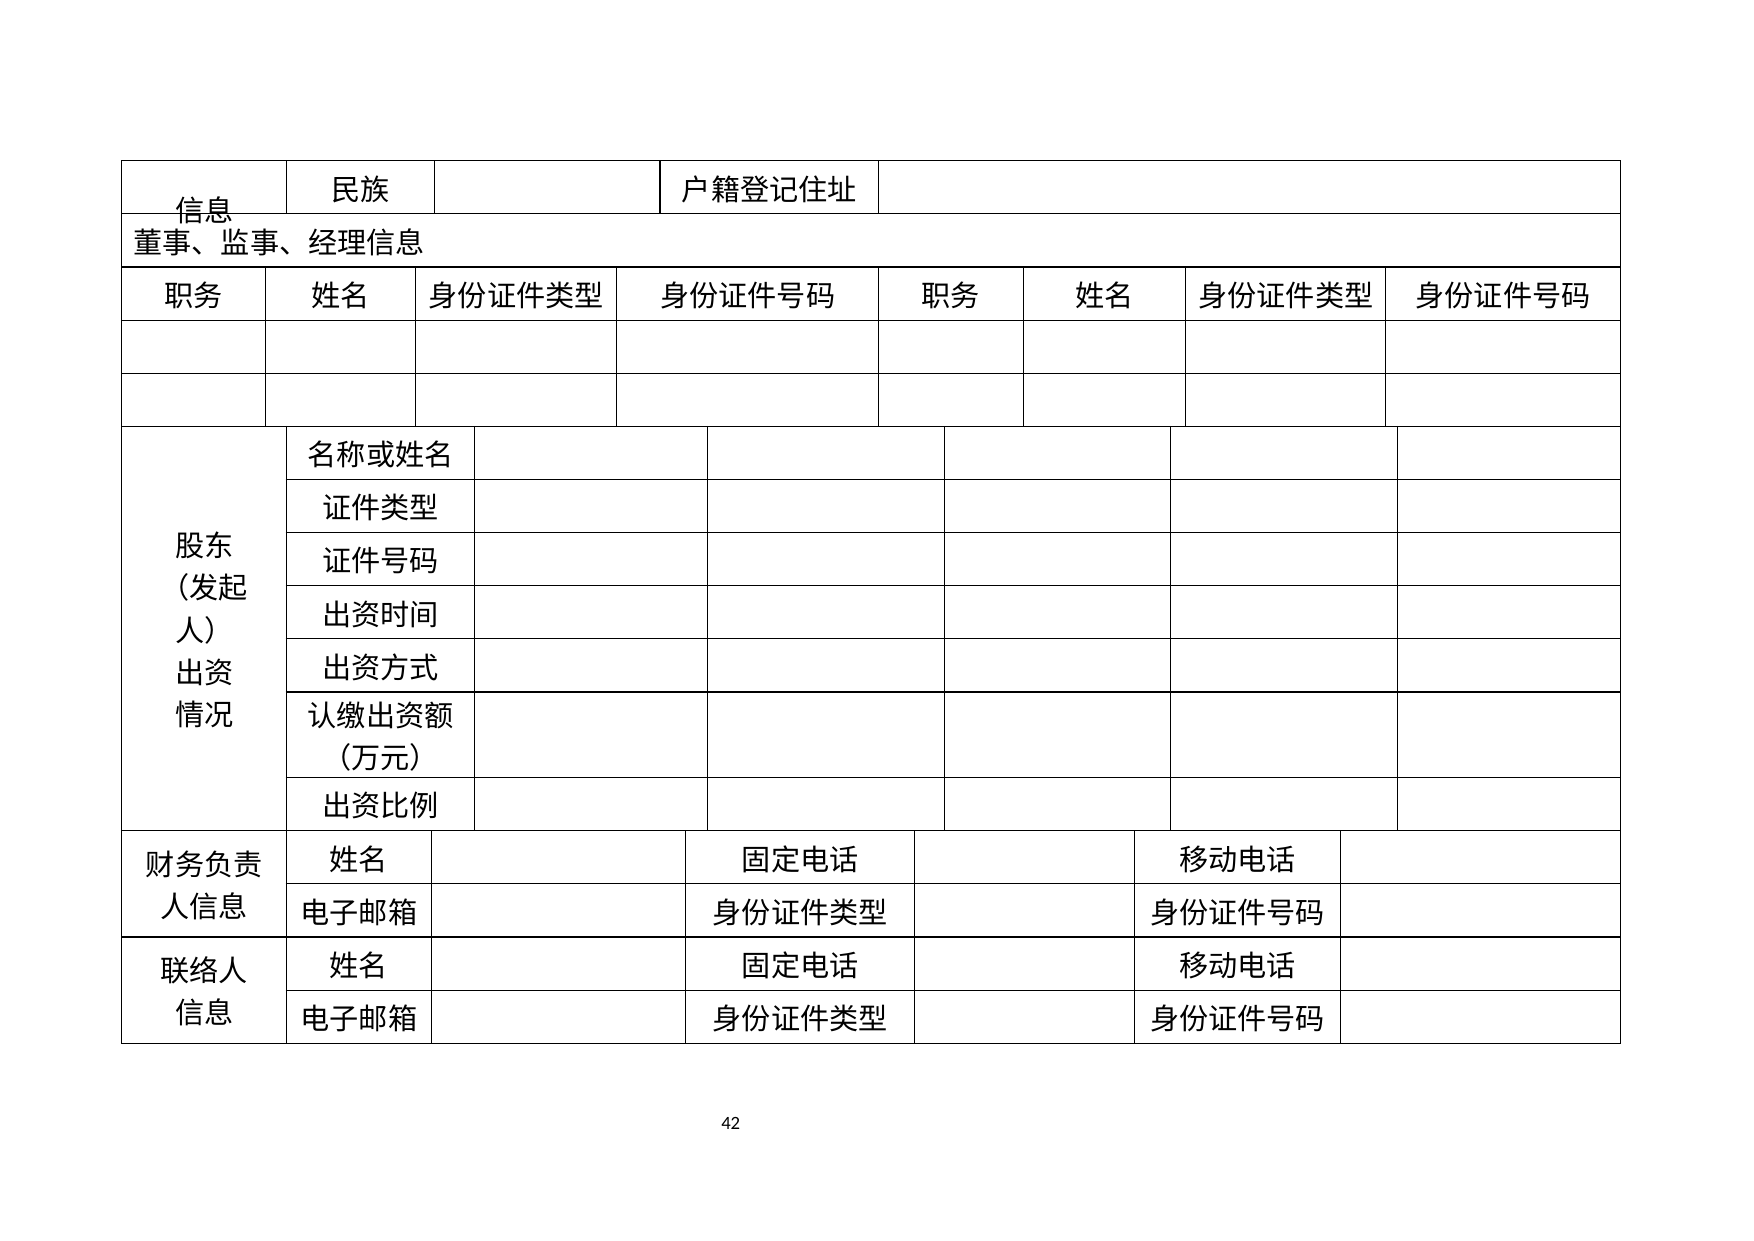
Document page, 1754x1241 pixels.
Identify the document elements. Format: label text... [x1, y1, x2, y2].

table_cell 户籍登记住址 [661, 161, 878, 213]
table_cell [1398, 778, 1620, 830]
table_cell [708, 586, 944, 638]
table_cell [708, 693, 944, 777]
table_cell [708, 639, 944, 691]
table_cell [879, 321, 1023, 373]
table_cell [475, 639, 707, 691]
table_cell 身份证件号码 [617, 268, 878, 319]
table_cell 姓名 [1024, 268, 1185, 319]
table_cell [475, 586, 707, 638]
table_cell [945, 778, 1170, 830]
table_cell 出资时间 [287, 586, 474, 638]
table_cell 证件号码 [287, 533, 474, 585]
table_cell 电子邮箱 [287, 991, 431, 1043]
table_cell 身份证件类型 [686, 884, 914, 936]
table_cell 身份证件号码 [1135, 884, 1340, 936]
table_cell [1186, 374, 1385, 426]
table_cell 身份证件类型 [686, 991, 914, 1043]
table_cell 移动电话 [1135, 831, 1340, 883]
table_cell 身份证件号码 [1386, 268, 1620, 319]
table_cell 股东 （发起人） 出资 情况 [122, 427, 286, 830]
table_cell 姓名 [287, 938, 431, 989]
table_cell 认缴出资额 （万元） [287, 693, 474, 777]
table_cell [475, 778, 707, 830]
table_cell 出资比例 [287, 778, 474, 830]
table_cell [1341, 884, 1620, 936]
table_cell 移动电话 [1135, 938, 1340, 989]
table_cell [945, 693, 1170, 777]
table_cell [432, 884, 685, 936]
table_cell [915, 884, 1134, 936]
table_cell [1341, 938, 1620, 989]
table_cell [1024, 321, 1185, 373]
table_cell [1386, 321, 1620, 373]
table_cell [1398, 693, 1620, 777]
table_cell [475, 480, 707, 532]
table_cell [1386, 374, 1620, 426]
table_cell [915, 938, 1134, 989]
table_cell [708, 533, 944, 585]
table_cell [266, 374, 415, 426]
table_cell [879, 161, 1620, 213]
table_cell [1171, 586, 1397, 638]
table_cell 民族 [287, 161, 434, 213]
table_cell [432, 938, 685, 989]
table_cell [1171, 693, 1397, 777]
table_cell 姓名 [266, 268, 415, 319]
table_cell [416, 321, 616, 373]
table_cell 联络人 信息 [122, 938, 286, 1043]
table_cell [1398, 533, 1620, 585]
table_cell [475, 693, 707, 777]
table_cell [1398, 639, 1620, 691]
table_cell [945, 480, 1170, 532]
table_cell [1341, 991, 1620, 1043]
table_cell 证件类型 [287, 480, 474, 532]
table_cell 固定电话 [686, 938, 914, 989]
table_cell [416, 374, 616, 426]
table_cell [945, 586, 1170, 638]
table_cell 电子邮箱 [287, 884, 431, 936]
table_cell 固定电话 [686, 831, 914, 883]
table_cell [432, 831, 685, 883]
table_cell [266, 321, 415, 373]
table_cell 职务 [122, 268, 265, 319]
table_cell [708, 778, 944, 830]
table_cell 职务 [879, 268, 1023, 319]
table_cell [1398, 480, 1620, 532]
table_cell [1398, 427, 1620, 479]
table_cell [1186, 321, 1385, 373]
table_cell [122, 374, 265, 426]
table_cell [1024, 374, 1185, 426]
table_cell [1341, 831, 1620, 883]
table_cell [122, 321, 265, 373]
table_cell 出资方式 [287, 639, 474, 691]
table_cell 财务负责人信息 [122, 831, 286, 936]
table_cell [617, 374, 878, 426]
table_cell [432, 991, 685, 1043]
table_cell 姓名 [287, 831, 431, 883]
table_cell [915, 991, 1134, 1043]
table_cell [1171, 480, 1397, 532]
table_cell [879, 374, 1023, 426]
table_cell [945, 639, 1170, 691]
table_cell [1398, 586, 1620, 638]
table_cell 董事、监事、经理信息 [122, 214, 1620, 266]
table_cell [475, 427, 707, 479]
table_cell [1171, 778, 1397, 830]
table_cell [915, 831, 1134, 883]
table_cell 身份证件类型 [416, 268, 616, 319]
table_cell 身份证件号码 [1135, 991, 1340, 1043]
table_cell [617, 321, 878, 373]
table_cell [1171, 533, 1397, 585]
table_cell [1171, 639, 1397, 691]
table_cell [945, 533, 1170, 585]
table_cell [708, 427, 944, 479]
table_cell [708, 480, 944, 532]
table_cell 名称或姓名 [287, 427, 474, 479]
table_cell 身份证件类型 [1186, 268, 1385, 319]
table_cell [475, 533, 707, 585]
table_cell [1171, 427, 1397, 479]
table_cell [945, 427, 1170, 479]
table_cell [435, 161, 659, 213]
